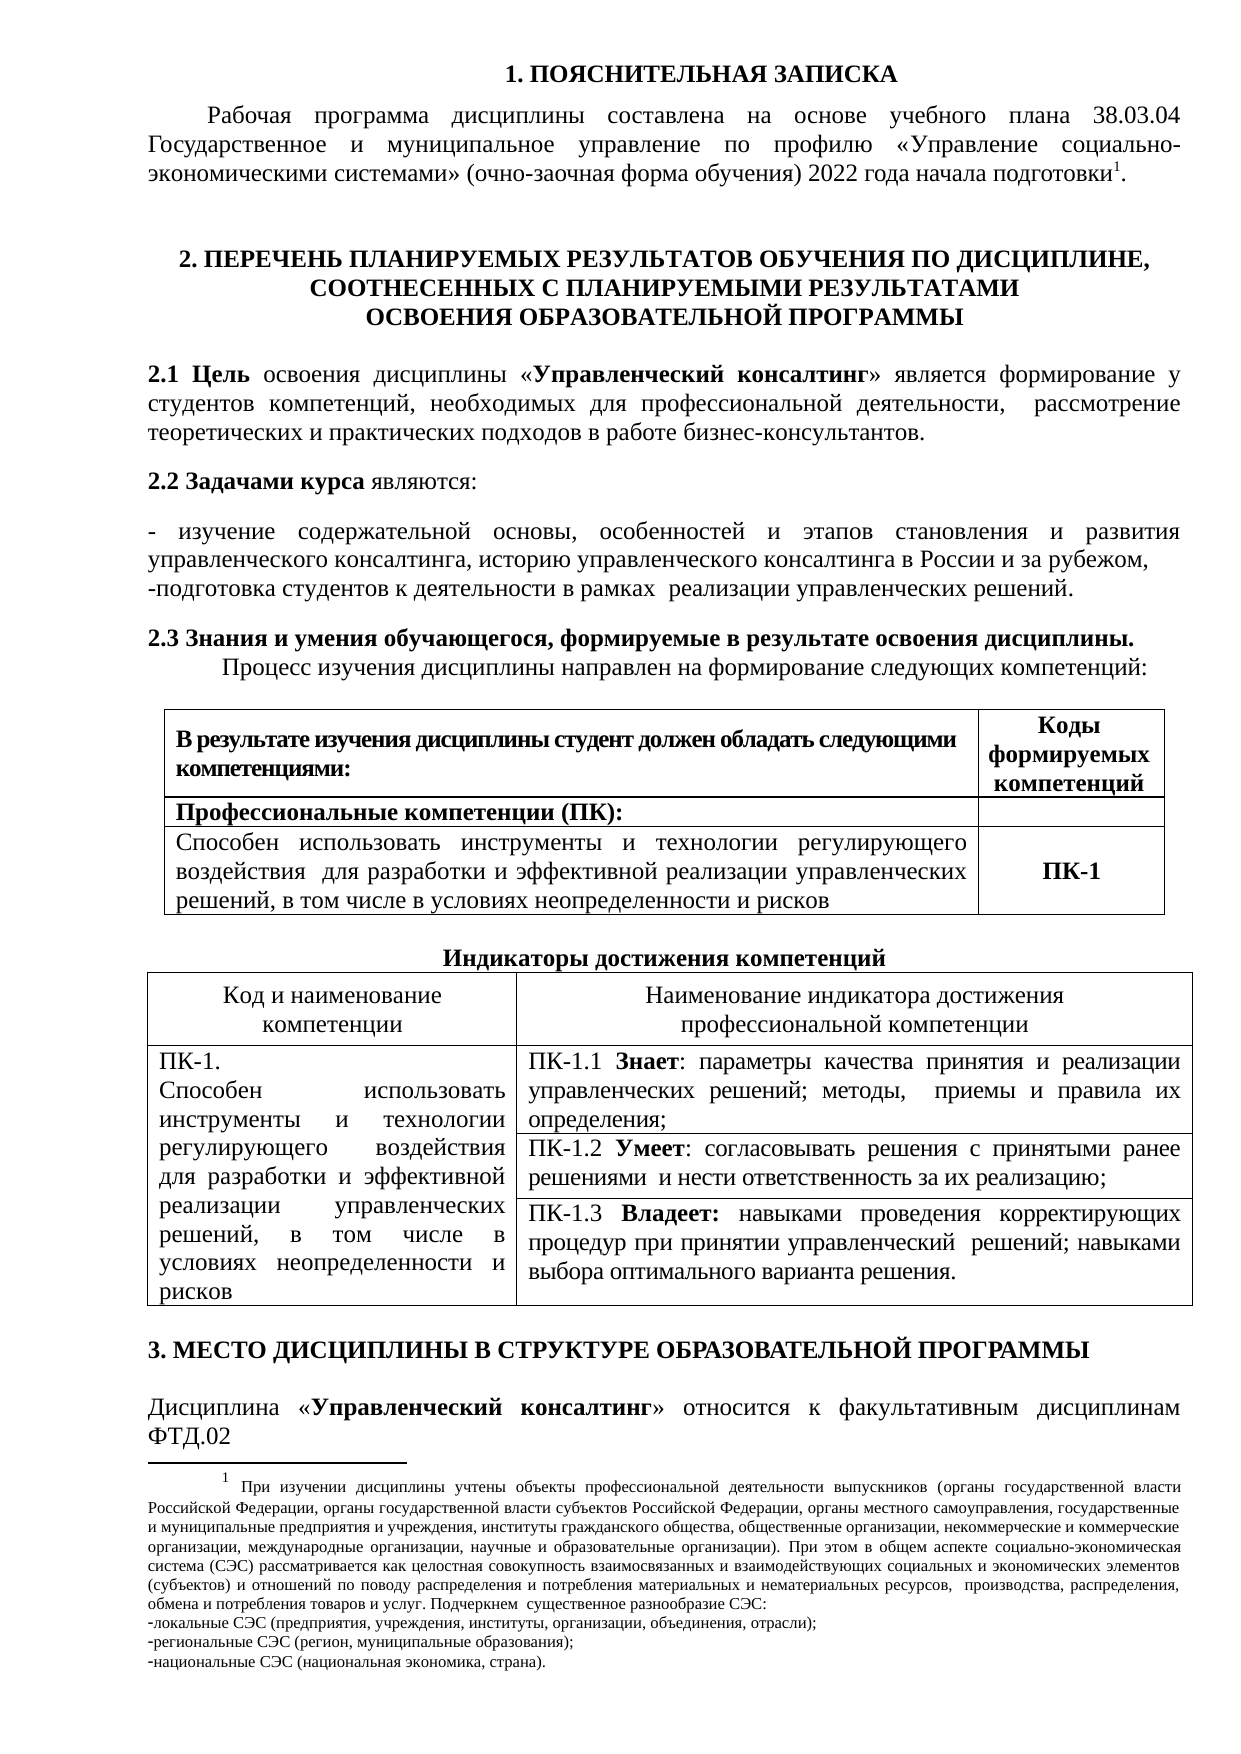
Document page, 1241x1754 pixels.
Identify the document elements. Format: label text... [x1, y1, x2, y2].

text 2.2 Задачами курса являются: [148, 466, 1181, 495]
table_cell Способен использовать инструменты и технологии регулирующего воздействия для разработки и эффективной реализации управленческих решений, в том числе в условиях неопределенности и рисков [165, 827, 978, 913]
table_cell ПК-1.2 Умеет: согласовывать решения с принятыми ранее решениями и нести ответственность за их реализацию; [517, 1134, 1192, 1197]
table_cell Профессиональные компетенции (ПК): [165, 798, 978, 826]
text 2.1 Цель освоения дисциплины «Управленческий консалтинг» является формирование у студентов компетенций, необходимых для профессиональной деятельности, рассмотрение теоретических и практических подходов в работе бизнес-консультантов. [148, 359, 1181, 445]
table_cell ПК-1.3 Владеет: навыками проведения корректирующих процедур при принятии управленческий решений; навыками выбора оптимального варианта решения. [517, 1199, 1192, 1305]
text Рабочая программа дисциплины составлена на основе учебного плана 38.03.04 Государственное и муниципальное управление по профилю «Управление социально-экономическими системами» (очно-заочная форма обучения) 2022 года начала подготовки. [148, 100, 1181, 187]
text Индикаторы достижения компетенций [148, 943, 1181, 972]
text 2. ПЕРЕЧЕНЬ ПЛАНИРУЕМЫХ РЕЗУЛЬТАТОВ ОБУЧЕНИЯ ПО ДИСЦИПЛИНЕ, СООТНЕСЕННЫХ С ПЛАНИРУЕМЫМИ РЕЗУЛЬТАТАМИ [148, 244, 1181, 302]
text ОСВОЕНИЯ ОБРАЗОВАТЕЛЬНОЙ ПРОГРАММЫ [148, 302, 1181, 330]
table_cell ПК-1.1 Знает: параметры качества принятия и реализации управленческих решений; методы, приемы и правила их определения; [517, 1046, 1192, 1132]
table_header В результате изучения дисциплины студент должен обладать следующими компетенциями: [165, 710, 978, 796]
text -подготовка студентов к деятельности в рамках реализации управленческих решений. [148, 573, 1181, 602]
table_cell ПК-1 [979, 827, 1164, 913]
text - изучение содержательной основы, особенностей и этапов становления и развития управленческого консалтинга, историю управленческого консалтинга в России и за рубежом, [148, 516, 1181, 573]
text 1. ПОЯСНИТЕЛЬНАЯ ЗАПИСКА [148, 59, 1181, 88]
text Дисциплина «Управленческий консалтинг» относится к факультативным дисциплинам ФТД.02 [148, 1392, 1181, 1450]
table_cell [979, 798, 1164, 826]
table_header Код и наименование компетенции [148, 973, 516, 1045]
table_header Коды формируемых компетенций [979, 710, 1164, 796]
table_header Наименование индикатора достижения профессиональной компетенции [517, 973, 1192, 1045]
text 3. МЕСТО ДИСЦИПЛИНЫ В СТРУКТУРЕ ОБРАЗОВАТЕЛЬНОЙ ПРОГРАММЫ [148, 1335, 1181, 1363]
text 2.3 Знания и умения обучающегося, формируемые в результате освоения дисциплины. [148, 623, 1181, 652]
table_cell ПК-1. Способен использовать инструменты и технологии регулирующего воздействия для разработки и эффективной реализации управленческих решений, в том числе в условиях неопределенности и рисков [148, 1046, 516, 1305]
text Процесс изучения дисциплины направлен на формирование следующих компетенций: [148, 652, 1181, 680]
